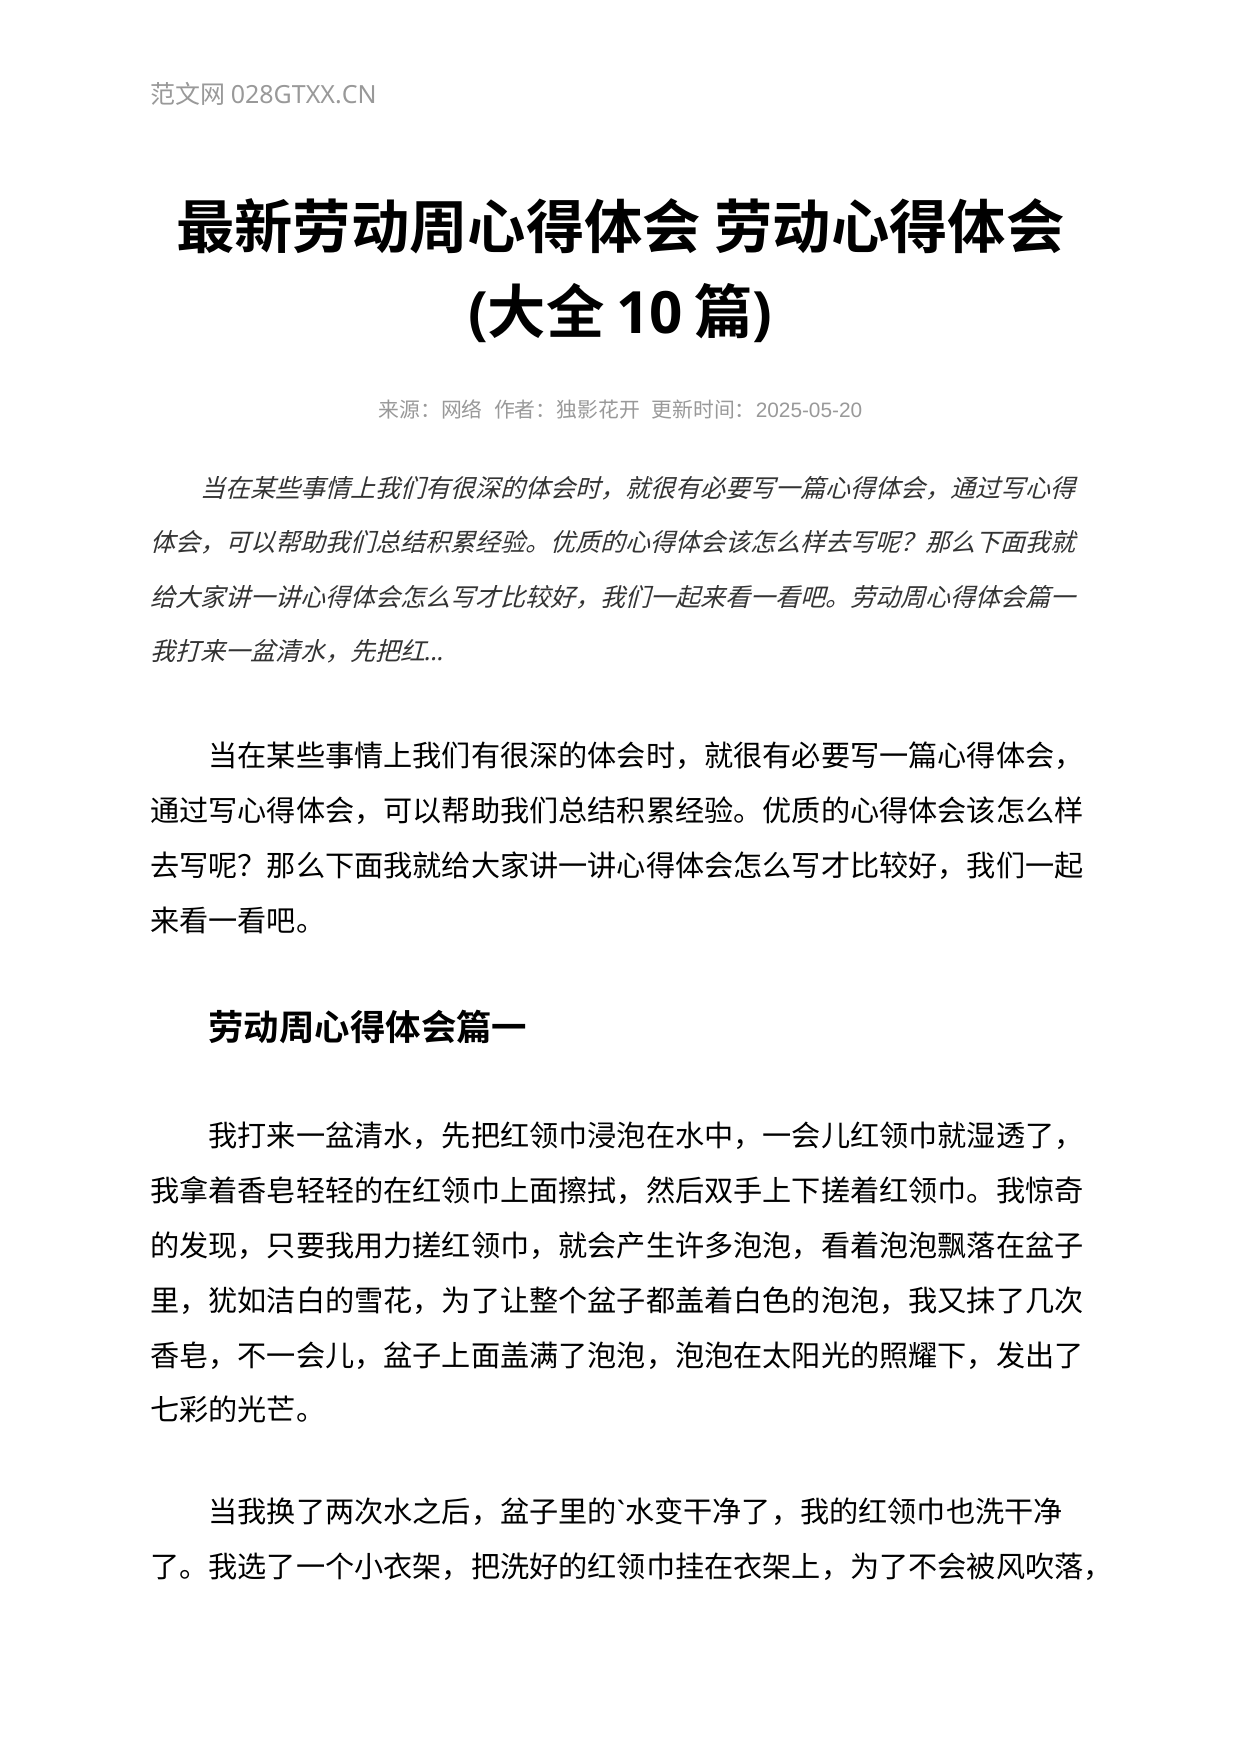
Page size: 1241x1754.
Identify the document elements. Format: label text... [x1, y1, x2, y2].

text 我打来一盆清水，先把红领巾浸泡在水中，一会儿红领巾就湿透了，我拿着香皂轻轻的在红领巾上面擦拭，然后双手上下搓着红领巾。我惊奇的发现，只要我用力搓红领巾，就会产生许多泡泡，看着泡泡飘落在盆子里，犹如洁白的雪花，为了让整个盆子都盖着白色的泡泡，我又抹了几次香皂，不一会儿，盆子上面盖满了泡泡，泡泡在太阳光的照耀下，发出了七彩的光芒。 [150, 1112, 1090, 1429]
text 来源：网络 作者：独影花开 更新时间：2025-05-20 [150, 397, 1090, 421]
text 当在某些事情上我们有很深的体会时，就很有必要写一篇心得体会，通过写心得体会，可以帮助我们总结积累经验。优质的心得体会该怎么样去写呢？那么下面我就给大家讲一讲心得体会怎么写才比较好，我们一起来看一看吧。 [150, 733, 1090, 939]
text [150, 1489, 1090, 1586]
subtitle 最新劳动周心得体会 劳动心得体会(大全10篇) [150, 181, 1090, 351]
text 劳动周心得体会篇一 [150, 999, 1090, 1050]
text 当在某些事情上我们有很深的体会时，就很有必要写一篇心得体会，通过写心得体会，可以帮助我们总结积累经验。优质的心得体会该怎么样去写呢？那么下面我就给大家讲一讲心得体会怎么写才比较好，我们一起来看一看吧。劳动周心得体会篇一我打来一盆清水，先把红... [150, 468, 1090, 668]
